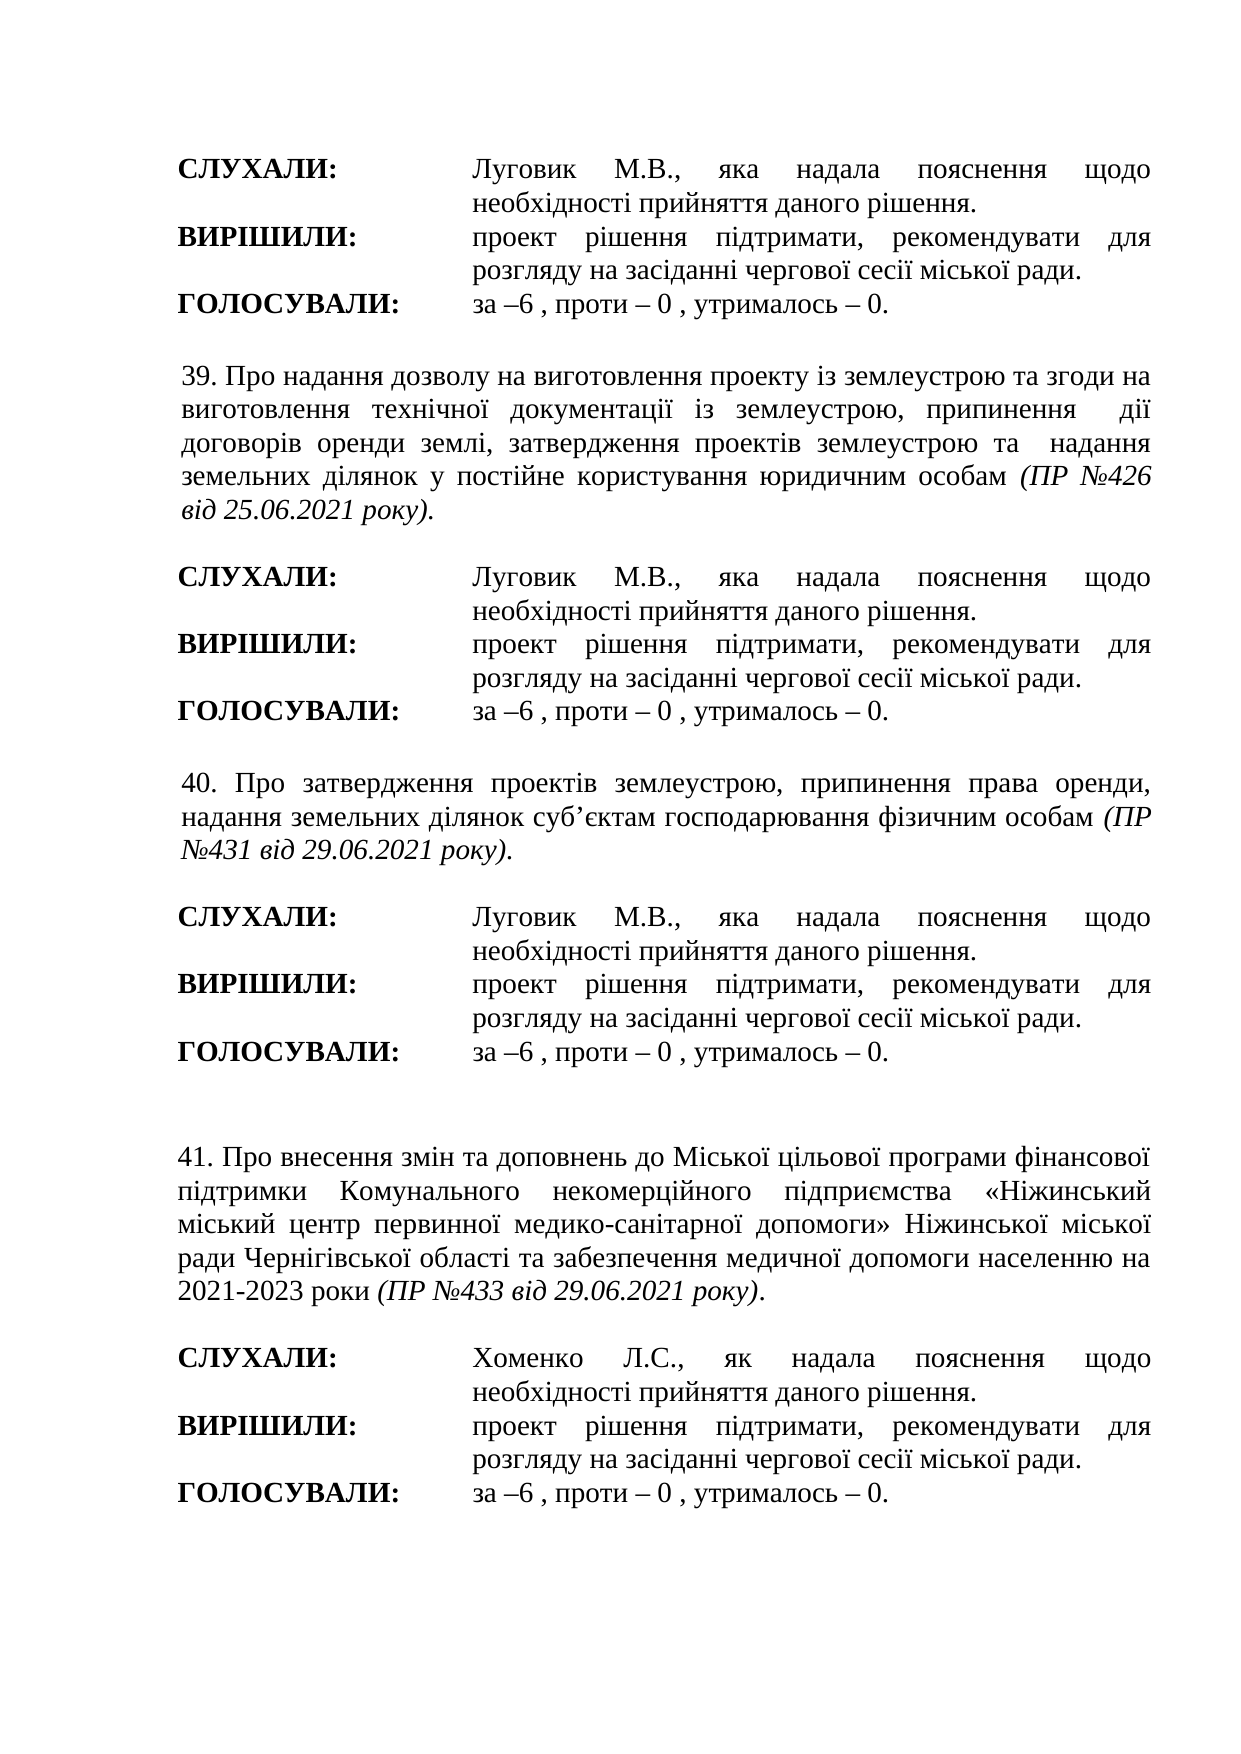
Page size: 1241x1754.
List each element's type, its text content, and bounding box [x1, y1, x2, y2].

text ВИРІШИЛИ: проект рішення підтримати, рекомендувати для розгляду на засіданні чергової сесії міської ради. [177, 219, 1152, 286]
text ВИРІШИЛИ: проект рішення підтримати, рекомендувати для розгляду на засіданні чергової сесії міської ради. [177, 967, 1152, 1034]
text 41. Про внесення змін та доповнень до Міської цільової програми фінансової підтримки Комунального некомерційного підприємства «Ніжинський міський центр первинної медико-санітарної допомоги» Ніжинської міської ради Чернігівської області та забезпечення медичної допомоги населенню на 2021-2023 роки (ПР №433 від 29.06.2021 року). [177, 1139, 1152, 1307]
text СЛУХАЛИ: Хоменко Л.С., як надала пояснення щодо необхідності прийняття даного рішення. [177, 1341, 1152, 1408]
text ВИРІШИЛИ: проект рішення підтримати, рекомендувати для розгляду на засіданні чергової сесії міської ради. [177, 626, 1152, 693]
text СЛУХАЛИ: Луговик М.В., яка надала пояснення щодо необхідності прийняття даного рішення. [177, 152, 1152, 219]
text ВИРІШИЛИ: проект рішення підтримати, рекомендувати для розгляду на засіданні чергової сесії міської ради. [177, 1408, 1152, 1475]
text 39. Про надання дозволу на виготовлення проекту із землеустрою та згоди на виготовлення технічної документації із землеустрою, припинення дії договорів оренди землі, затвердження проектів землеустрою та надання земельних ділянок у постійне користування юридичним особам (ПР №426 від 25.06.2021 року). [181, 358, 1152, 526]
text ГОЛОСУВАЛИ: за –6 , проти – 0 , утрималось – 0. [177, 1034, 1152, 1067]
text ГОЛОСУВАЛИ: за –6 , проти – 0 , утрималось – 0. [177, 286, 1152, 319]
text 40. Про затвердження проектів землеустрою, припинення права оренди, надання земельних ділянок суб’єктам господарювання фізичним особам (ПР №431 від 29.06.2021 року). [181, 765, 1152, 866]
text СЛУХАЛИ: Луговик М.В., яка надала пояснення щодо необхідності прийняття даного рішення. [177, 899, 1152, 967]
text ГОЛОСУВАЛИ: за –6 , проти – 0 , утрималось – 0. [177, 1475, 1152, 1508]
text СЛУХАЛИ: Луговик М.В., яка надала пояснення щодо необхідності прийняття даного рішення. [177, 559, 1152, 626]
text ГОЛОСУВАЛИ: за –6 , проти – 0 , утрималось – 0. [177, 693, 1152, 727]
